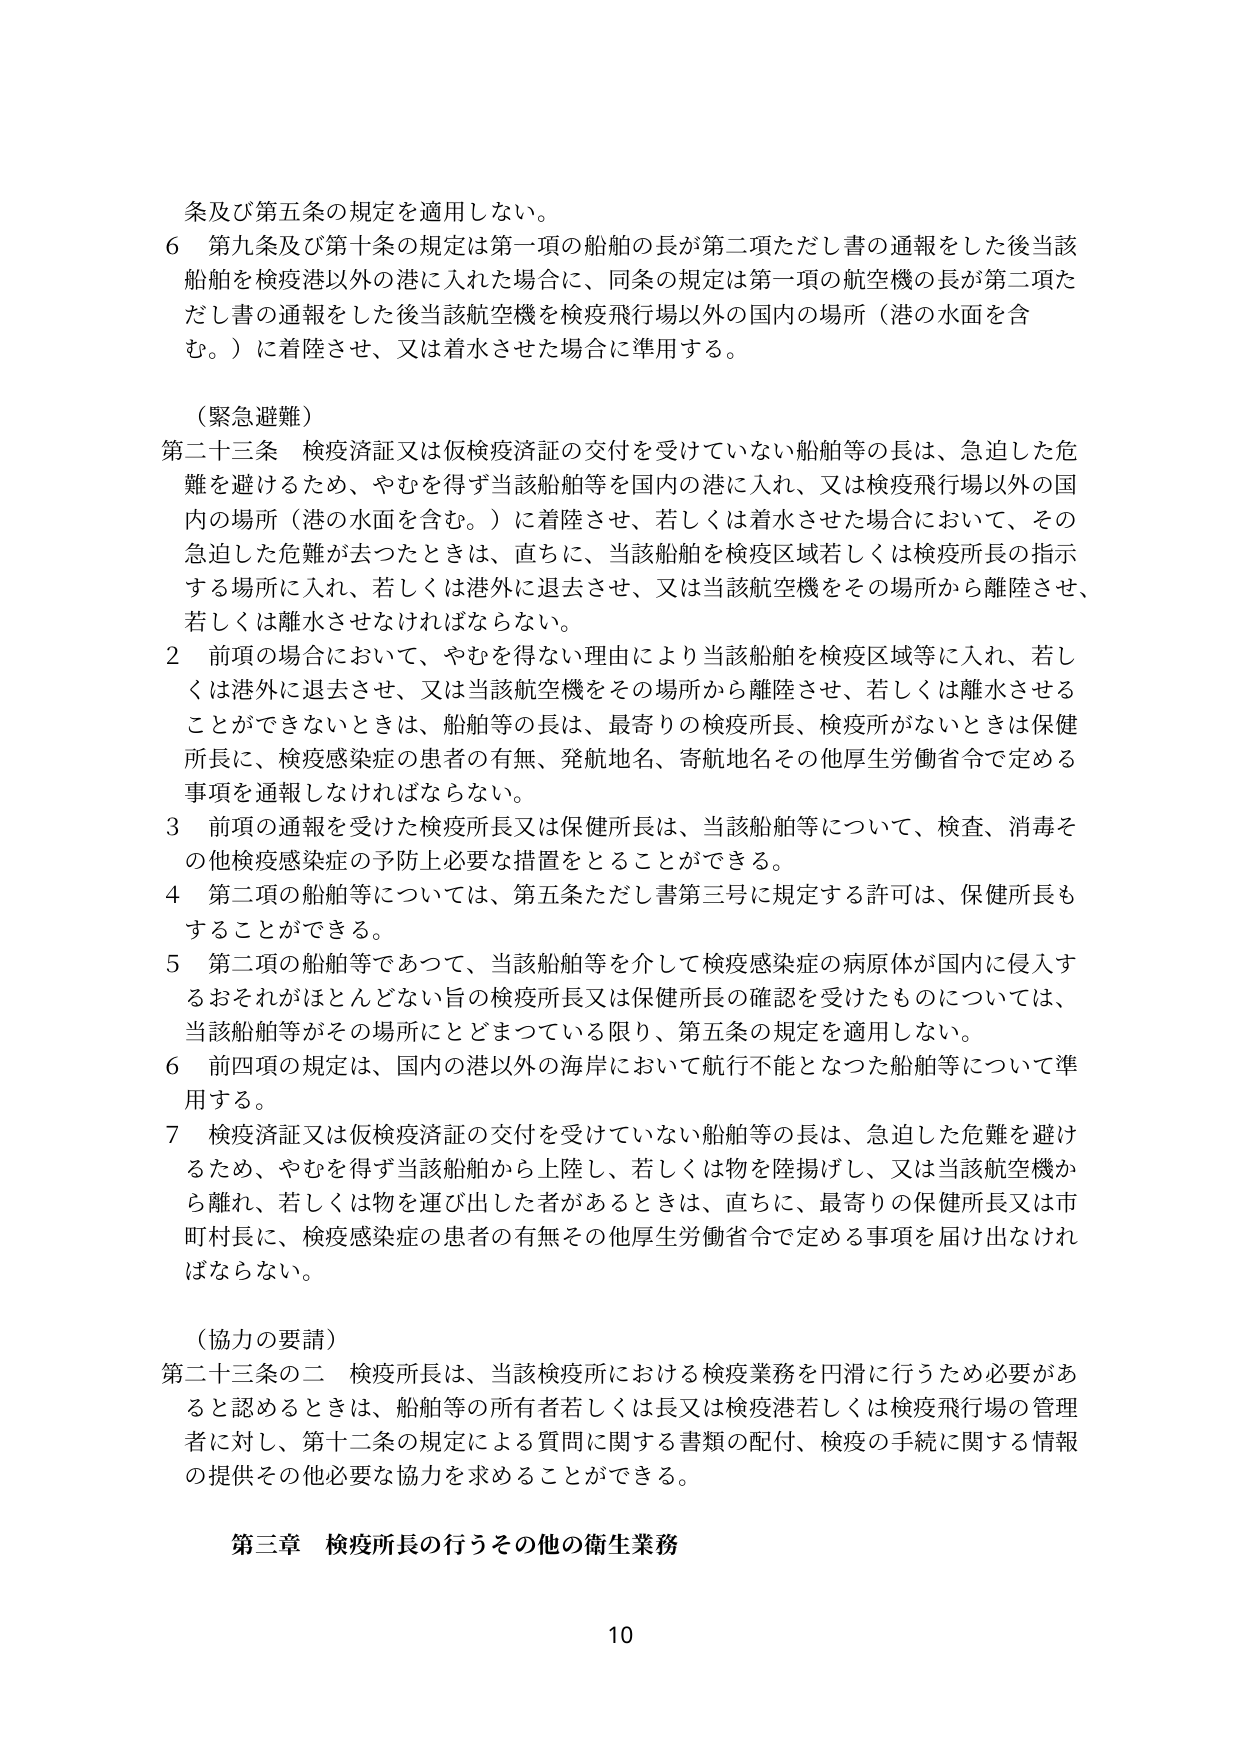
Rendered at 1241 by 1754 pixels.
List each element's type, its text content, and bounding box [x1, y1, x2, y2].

text （協力の要請） [184, 1321, 1079, 1355]
text ２ 前項の場合において、やむを得ない理由により当該船舶を検疫区域等に入れ、若しくは港外に退去させ、又は当該航空機をその場所から離陸させ、若しくは離水させることができないときは、船舶等の長は、最寄りの検疫所長、検疫所がないときは保健所長に、検疫感染症の患者の有無、発航地名、寄航地名その他厚生労働省令で定める事項を通報しなければならない。 [161, 638, 1079, 809]
text 第二十三条 検疫済証又は仮検疫済証の交付を受けていない船舶等の長は、急迫した危難を避けるため、やむを得ず当該船舶等を国内の港に入れ、又は検疫飛行場以外の国内の場所（港の水面を含む。）に着陸させ、若しくは着水させた場合において、その急迫した危難が去つたときは、直ちに、当該船舶を検疫区域若しくは検疫所長の指示する場所に入れ、若しくは港外に退去させ、又は当該航空機をその場所から離陸させ、若しくは離水させなければならない。 [161, 433, 1079, 638]
text ６ 第九条及び第十条の規定は第一項の船舶の長が第二項ただし書の通報をした後当該船舶を検疫港以外の港に入れた場合に、同条の規定は第一項の航空機の長が第二項ただし書の通報をした後当該航空機を検疫飛行場以外の国内の場所（港の水面を含む。）に着陸させ、又は着水させた場合に準用する。 [161, 228, 1079, 364]
text 第二十三条の二 検疫所長は、当該検疫所における検疫業務を円滑に行うため必要があると認めるときは、船舶等の所有者若しくは長又は検疫港若しくは検疫飛行場の管理者に対し、第十二条の規定による質問に関する書類の配付、検疫の手続に関する情報の提供その他必要な協力を求めることができる。 [161, 1355, 1079, 1492]
text ６ 前四項の規定は、国内の港以外の海岸において航行不能となつた船舶等について準用する。 [161, 1048, 1079, 1116]
text ７ 検疫済証又は仮検疫済証の交付を受けていない船舶等の長は、急迫した危難を避けるため、やむを得ず当該船舶から上陸し、若しくは物を陸揚げし、又は当該航空機から離れ、若しくは物を運び出した者があるときは、直ちに、最寄りの保健所長又は市町村長に、検疫感染症の患者の有無その他厚生労働省令で定める事項を届け出なければならない。 [161, 1116, 1079, 1287]
text （緊急避難） [184, 399, 1079, 433]
text ３ 前項の通報を受けた検疫所長又は保健所長は、当該船舶等について、検査、消毒その他検疫感染症の予防上必要な措置をとることができる。 [161, 809, 1079, 877]
text ５ 第二項の船舶等であつて、当該船舶等を介して検疫感染症の病原体が国内に侵入するおそれがほとんどない旨の検疫所長又は保健所長の確認を受けたものについては、当該船舶等がその場所にとどまつている限り、第五条の規定を適用しない。 [161, 945, 1079, 1048]
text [161, 194, 1079, 228]
text 第三章 検疫所長の行うその他の衛生業務 [230, 1526, 1079, 1560]
text ４ 第二項の船舶等については、第五条ただし書第三号に規定する許可は、保健所長もすることができる。 [161, 877, 1079, 945]
